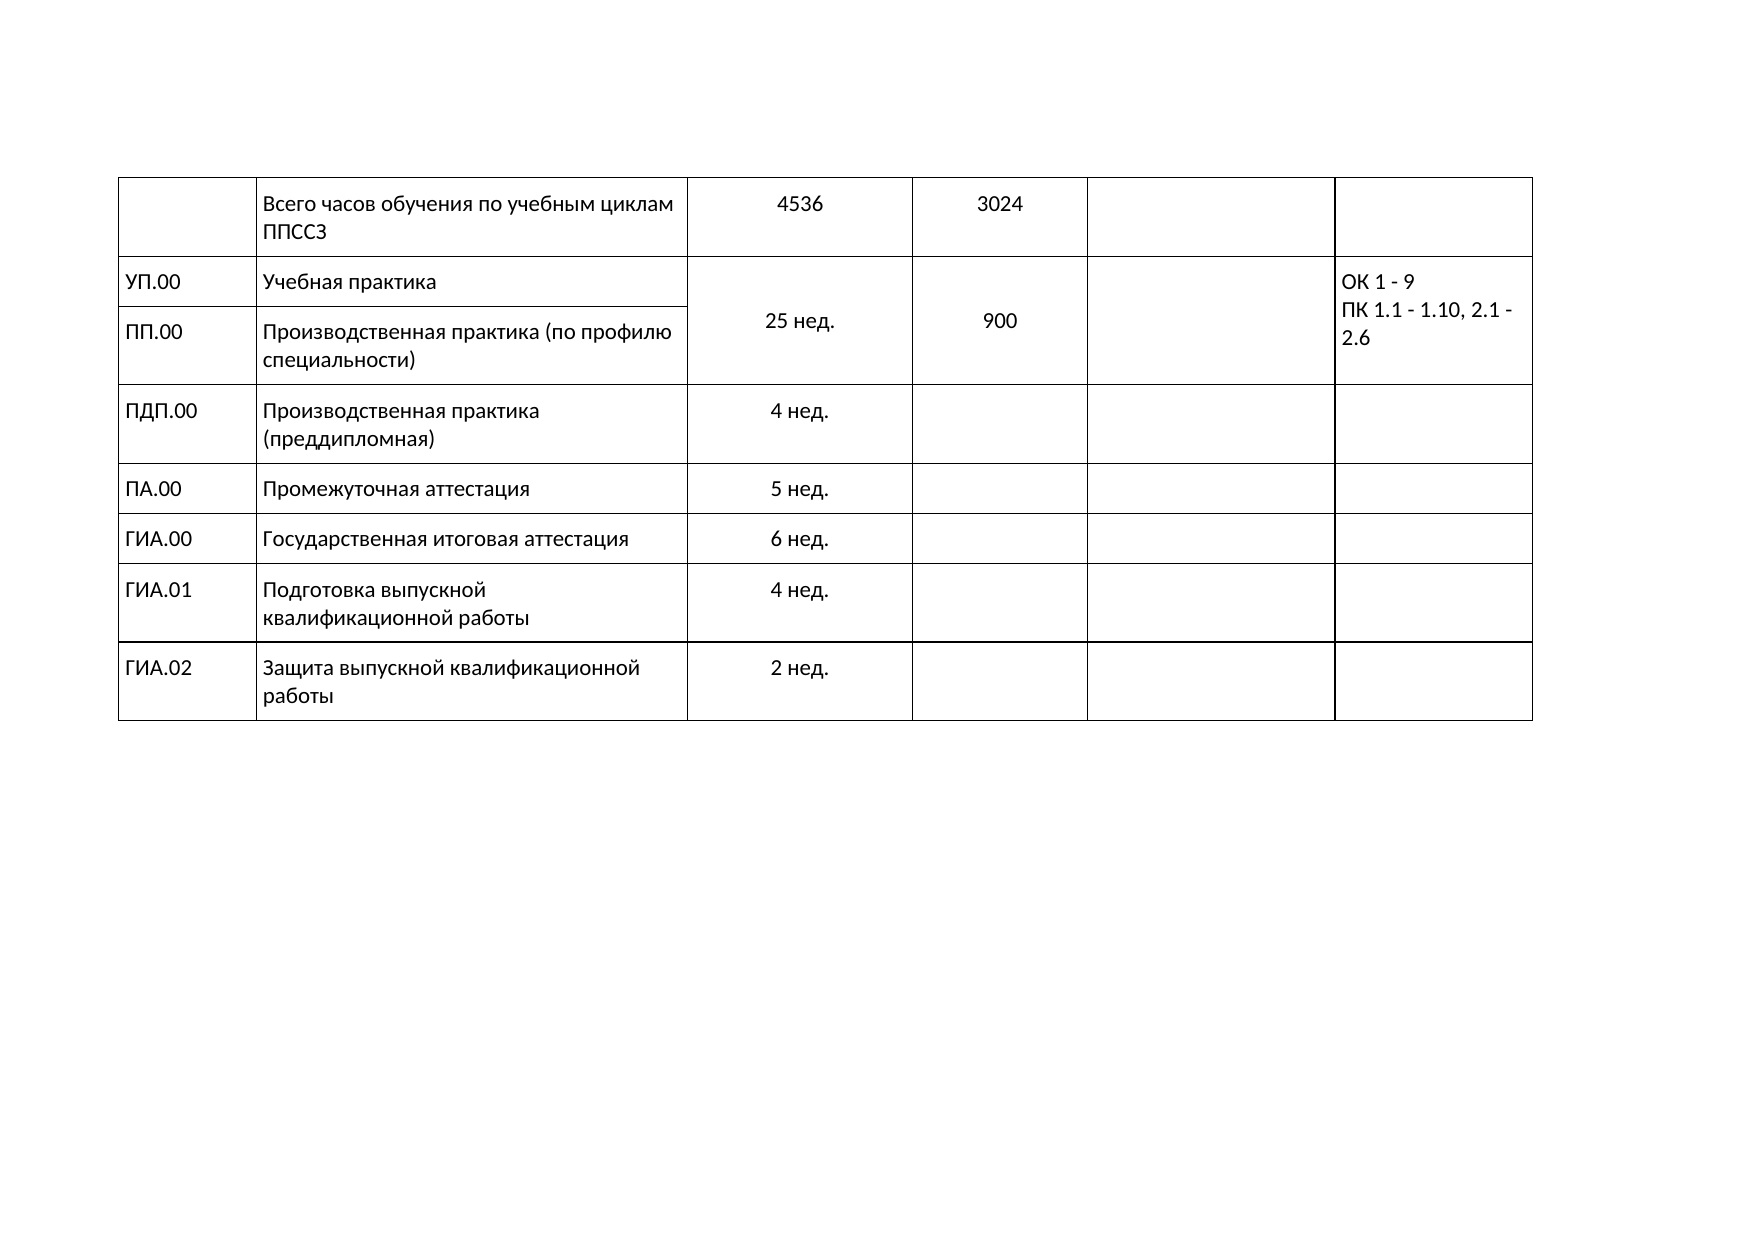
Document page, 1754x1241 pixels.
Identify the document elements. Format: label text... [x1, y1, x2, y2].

table_cell Государственная итоговая аттестация [257, 514, 687, 563]
table_cell ГИА.02 [119, 643, 256, 720]
table_cell Подготовка выпускной квалификационной работы [257, 564, 687, 641]
table_cell [1336, 385, 1532, 462]
table_cell ГИА.00 [119, 514, 256, 563]
table_cell [1088, 178, 1334, 256]
table_cell [913, 643, 1087, 720]
table_cell [1336, 514, 1532, 563]
table_cell [1088, 464, 1334, 513]
table_cell [1088, 385, 1334, 462]
table_cell Всего часов обучения по учебным циклам ППССЗ [257, 178, 687, 256]
table_cell 6 нед. [688, 514, 912, 563]
table_cell Защита выпускной квалификационной работы [257, 643, 687, 720]
table_cell [1336, 564, 1532, 641]
table_cell Учебная практика [257, 257, 687, 306]
table_cell 900 [913, 257, 1087, 384]
table_cell 4 нед. [688, 564, 912, 641]
table_cell [1336, 178, 1532, 256]
table_cell [913, 514, 1087, 563]
table_cell ПА.00 [119, 464, 256, 513]
table_cell ПДП.00 [119, 385, 256, 462]
table_cell [1088, 514, 1334, 563]
table_cell [913, 385, 1087, 462]
table_cell [1336, 643, 1532, 720]
table_cell 5 нед. [688, 464, 912, 513]
table_cell [119, 178, 256, 256]
table_cell 4 нед. [688, 385, 912, 462]
table_cell ГИА.01 [119, 564, 256, 641]
table_cell [913, 564, 1087, 641]
table_cell Производственная практика (по профилю специальности) [257, 307, 687, 384]
table_cell [1088, 257, 1334, 384]
table_cell Промежуточная аттестация [257, 464, 687, 513]
table_cell [913, 464, 1087, 513]
table_cell УП.00 [119, 257, 256, 306]
table_cell ОК 1 - 9 ПК 1.1 - 1.10, 2.1 - 2.6 [1336, 257, 1532, 384]
table_cell [1336, 464, 1532, 513]
table_cell Производственная практика (преддипломная) [257, 385, 687, 462]
table_cell 4536 [688, 178, 912, 256]
table_cell 3024 [913, 178, 1087, 256]
table_cell 2 нед. [688, 643, 912, 720]
table_cell [1088, 643, 1334, 720]
table_cell ПП.00 [119, 307, 256, 384]
table_cell [1088, 564, 1334, 641]
table_cell 25 нед. [688, 257, 912, 384]
